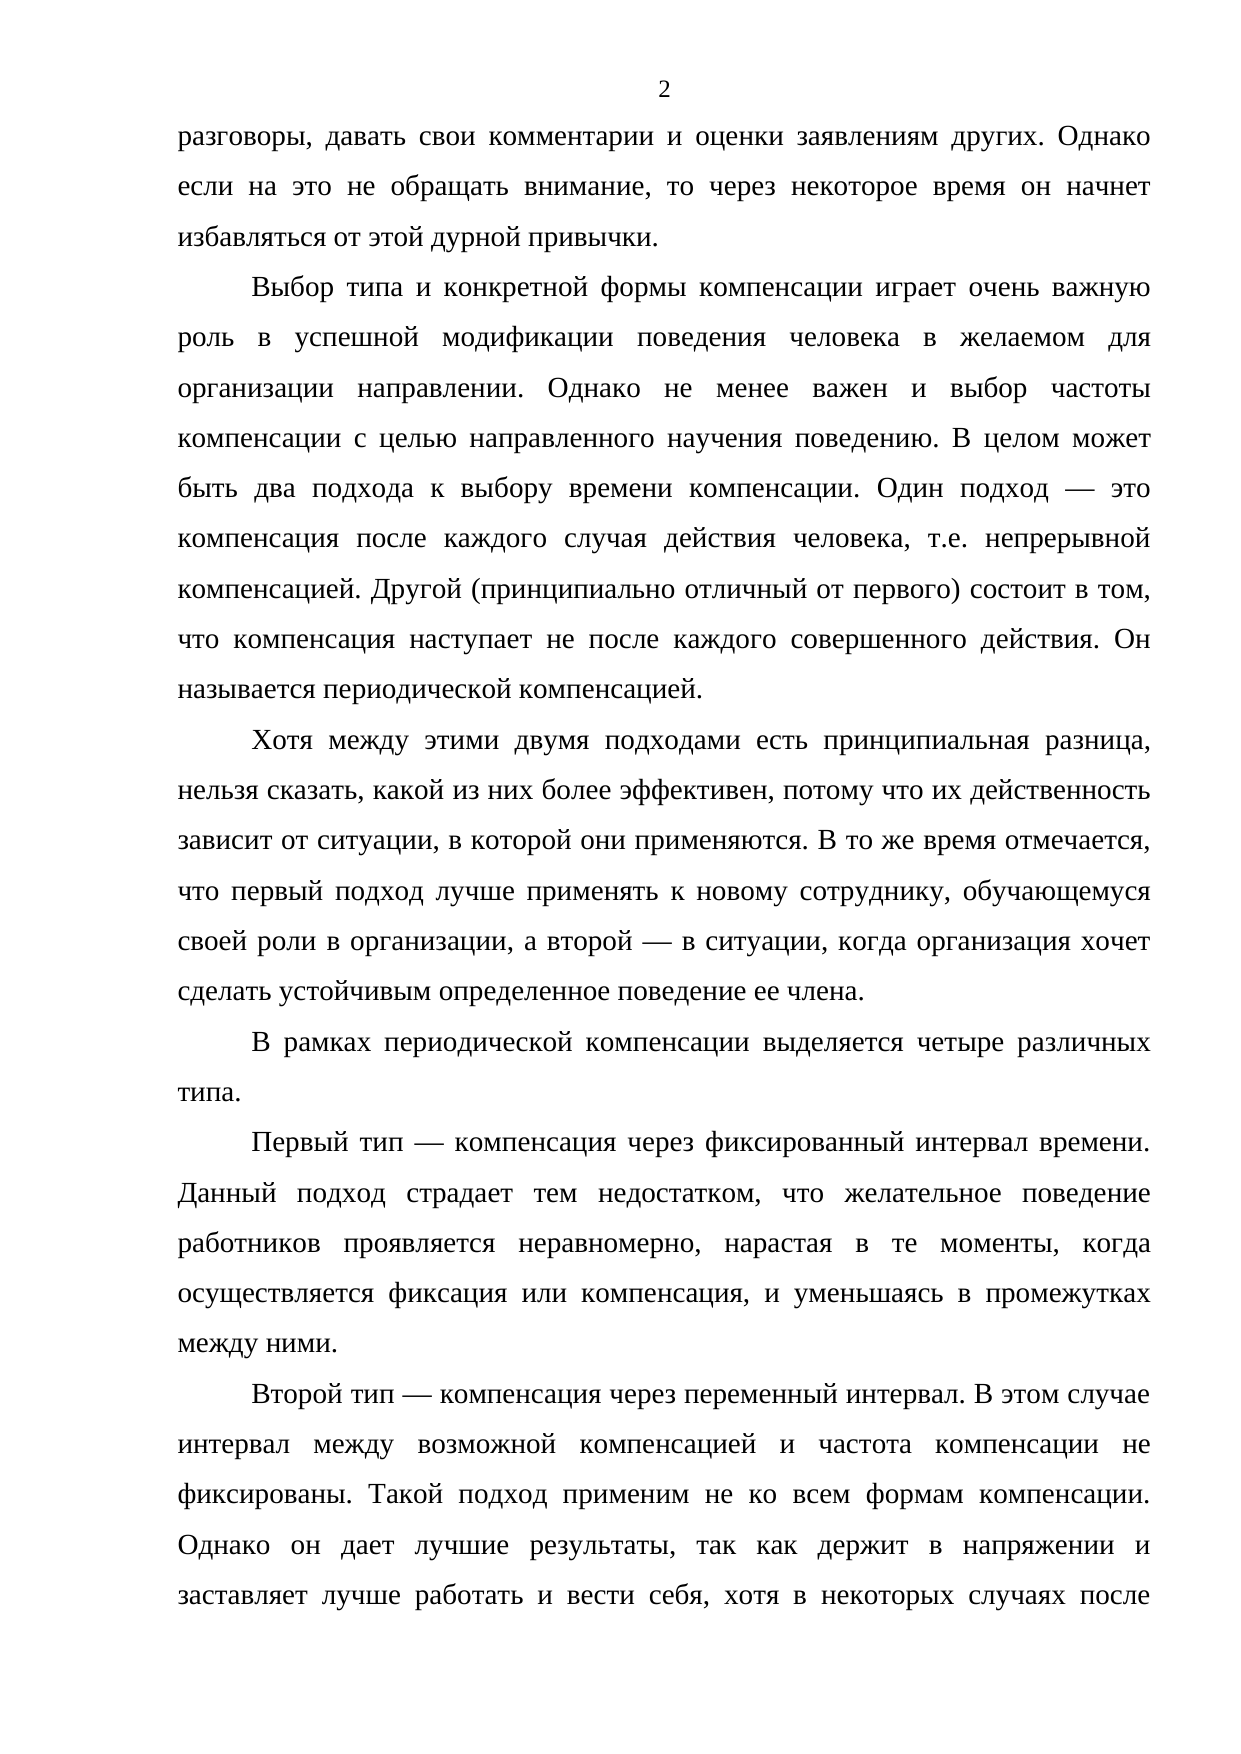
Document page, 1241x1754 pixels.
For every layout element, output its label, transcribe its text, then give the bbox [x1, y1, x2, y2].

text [177, 1376, 1152, 1611]
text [177, 118, 1152, 252]
text Выбор типа и конкретной формы компенсации играет очень важную роль в успешной модификации поведения человека в желаемом для организации направлении. Однако не менее важен и выбор частоты компенсации с целью направленного научения поведению. В целом может быть два подхода к выбору времени компенсации. Один подход — это компенсация после каждого случая действия человека, т.е. непрерывной компенсацией. Другой (принципиально отличный от первого) состоит в том, что компенсация наступает не после каждого совершенного действия. Он называется периодической компенсацией. [177, 269, 1152, 705]
text В рамках периодической компенсации выделяется четыре различных типа. [177, 1024, 1152, 1108]
text Первый тип — компенсация через фиксированный интервал времени. Данный подход страдает тем недостатком, что желательное поведение работников проявляется неравномерно, нарастая в те моменты, когда осуществляется фиксация или компенсация, и уменьшаясь в промежутках между ними. [177, 1124, 1152, 1359]
text Хотя между этими двумя подходами есть принципиальная разница, нельзя сказать, какой из них более эффективен, потому что их действенность зависит от ситуации, в которой они применяются. В то же время отмечается, что первый подход лучше применять к новому сотруднику, обучающемуся своей роли в организации, а второй — в ситуации, когда организация хочет сделать устойчивым определенное поведение ее члена. [177, 722, 1152, 1007]
